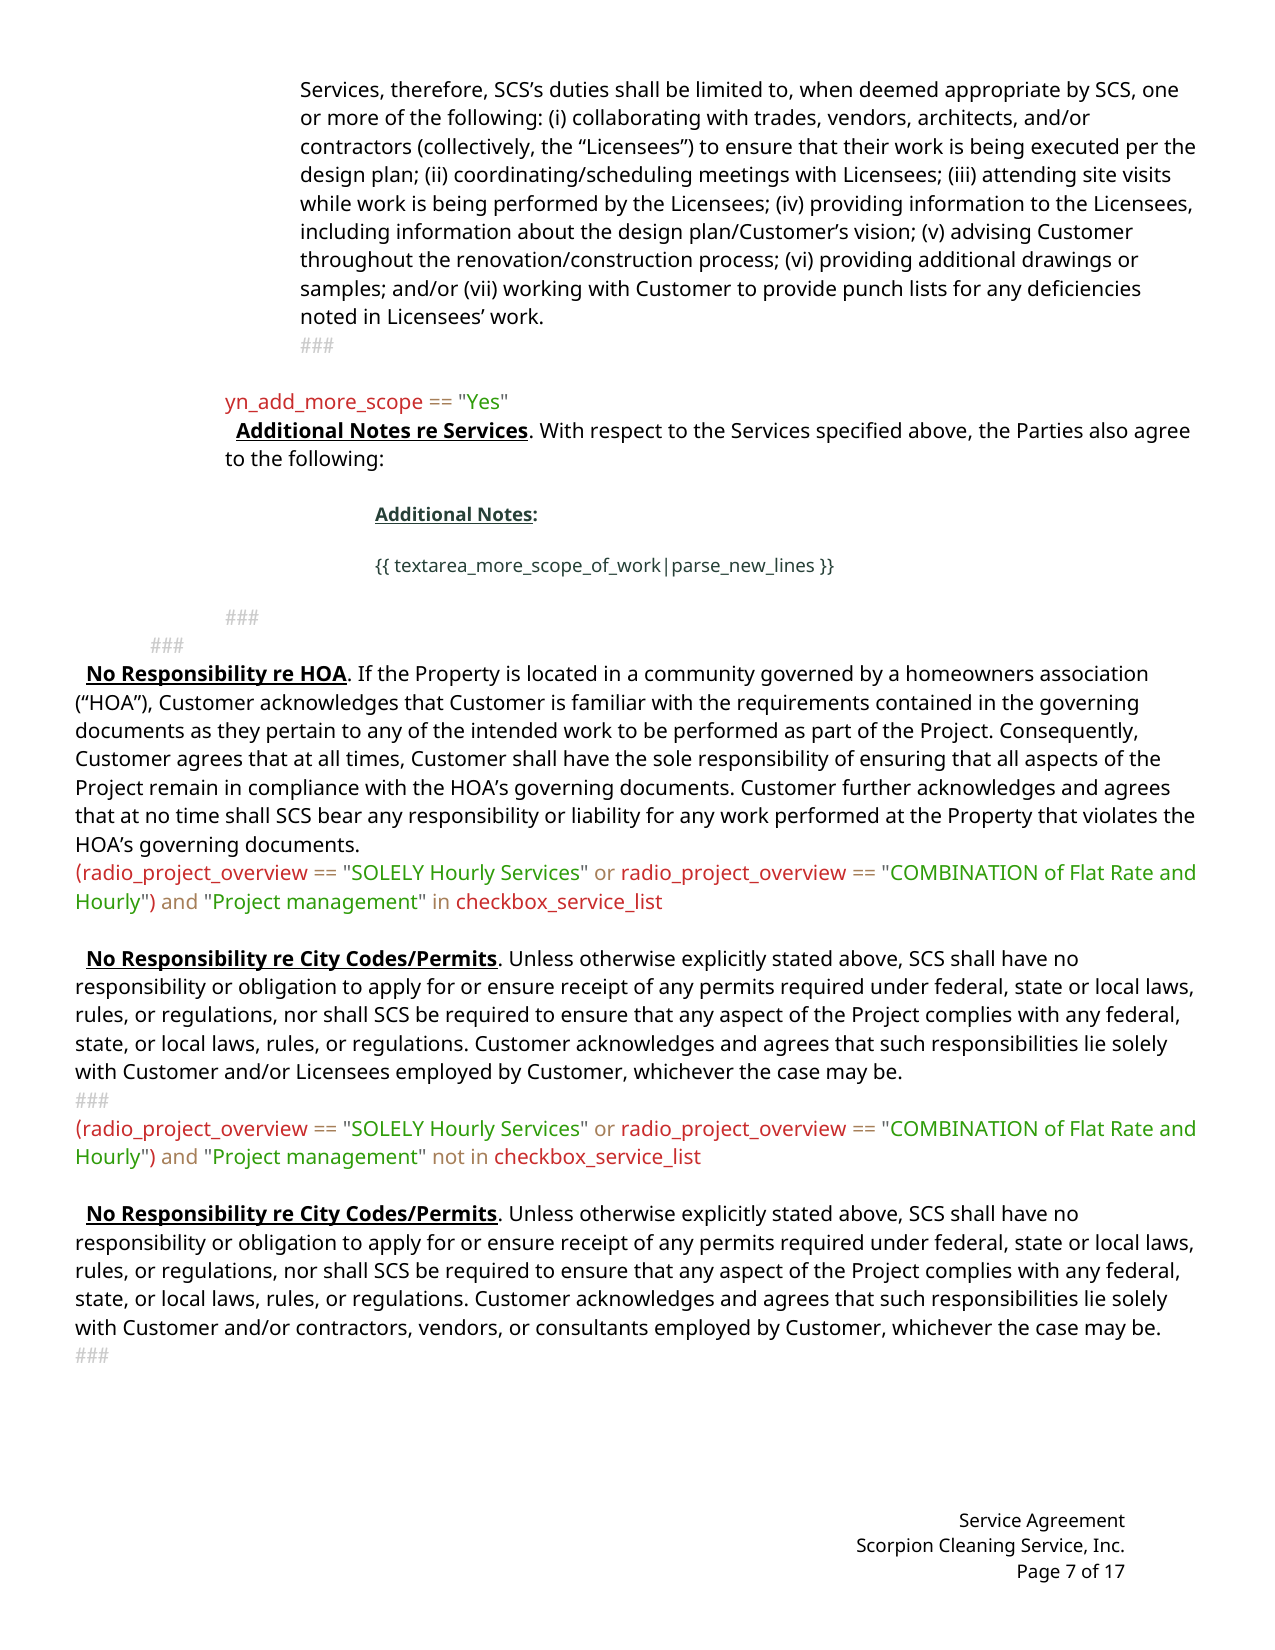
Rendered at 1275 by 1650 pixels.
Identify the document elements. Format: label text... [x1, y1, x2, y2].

text No Responsibility re City Codes/Permits. Unless otherwise explicitly stated above, SCS shall have no responsibility or obligation to apply for or ensure receipt of any permits required under federal, state or local laws, rules, or regulations, nor shall SCS be required to ensure that any aspect of the Project complies with any federal, state, or local laws, rules, or regulations. Customer acknowledges and agrees that such responsibilities lie solely with Customer and/or contractors, vendors, or consultants employed by Customer, whichever the case may be. [75, 1199, 1200, 1341]
text No Responsibility re City Codes/Permits. Unless otherwise explicitly stated above, SCS shall have no responsibility or obligation to apply for or ensure receipt of any permits required under federal, state or local laws, rules, or regulations, nor shall SCS be required to ensure that any aspect of the Project complies with any federal, state, or local laws, rules, or regulations. Customer acknowledges and agrees that such responsibilities lie solely with Customer and/or Licensees employed by Customer, whichever the case may be. [75, 944, 1200, 1086]
text Additional Notes: [375, 501, 1200, 527]
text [300, 75, 1200, 331]
text No Responsibility re HOA. If the Property is located in a community governed by a homeowners association (“HOA”), Customer acknowledges that Customer is familiar with the requirements contained in the governing documents as they pertain to any of the intended work to be performed as part of the Project. Consequently, Customer agrees that at all times, Customer shall have the sole responsibility of ensuring that all aspects of the Project remain in compliance with the HOA’s governing documents. Customer further acknowledges and agrees that at no time shall SCS bear any responsibility or liability for any work performed at the Property that violates the HOA’s governing documents. [75, 659, 1200, 858]
text Additional Notes re Services. With respect to the Services specified above, the Parties also agree to the following: [225, 416, 1200, 473]
